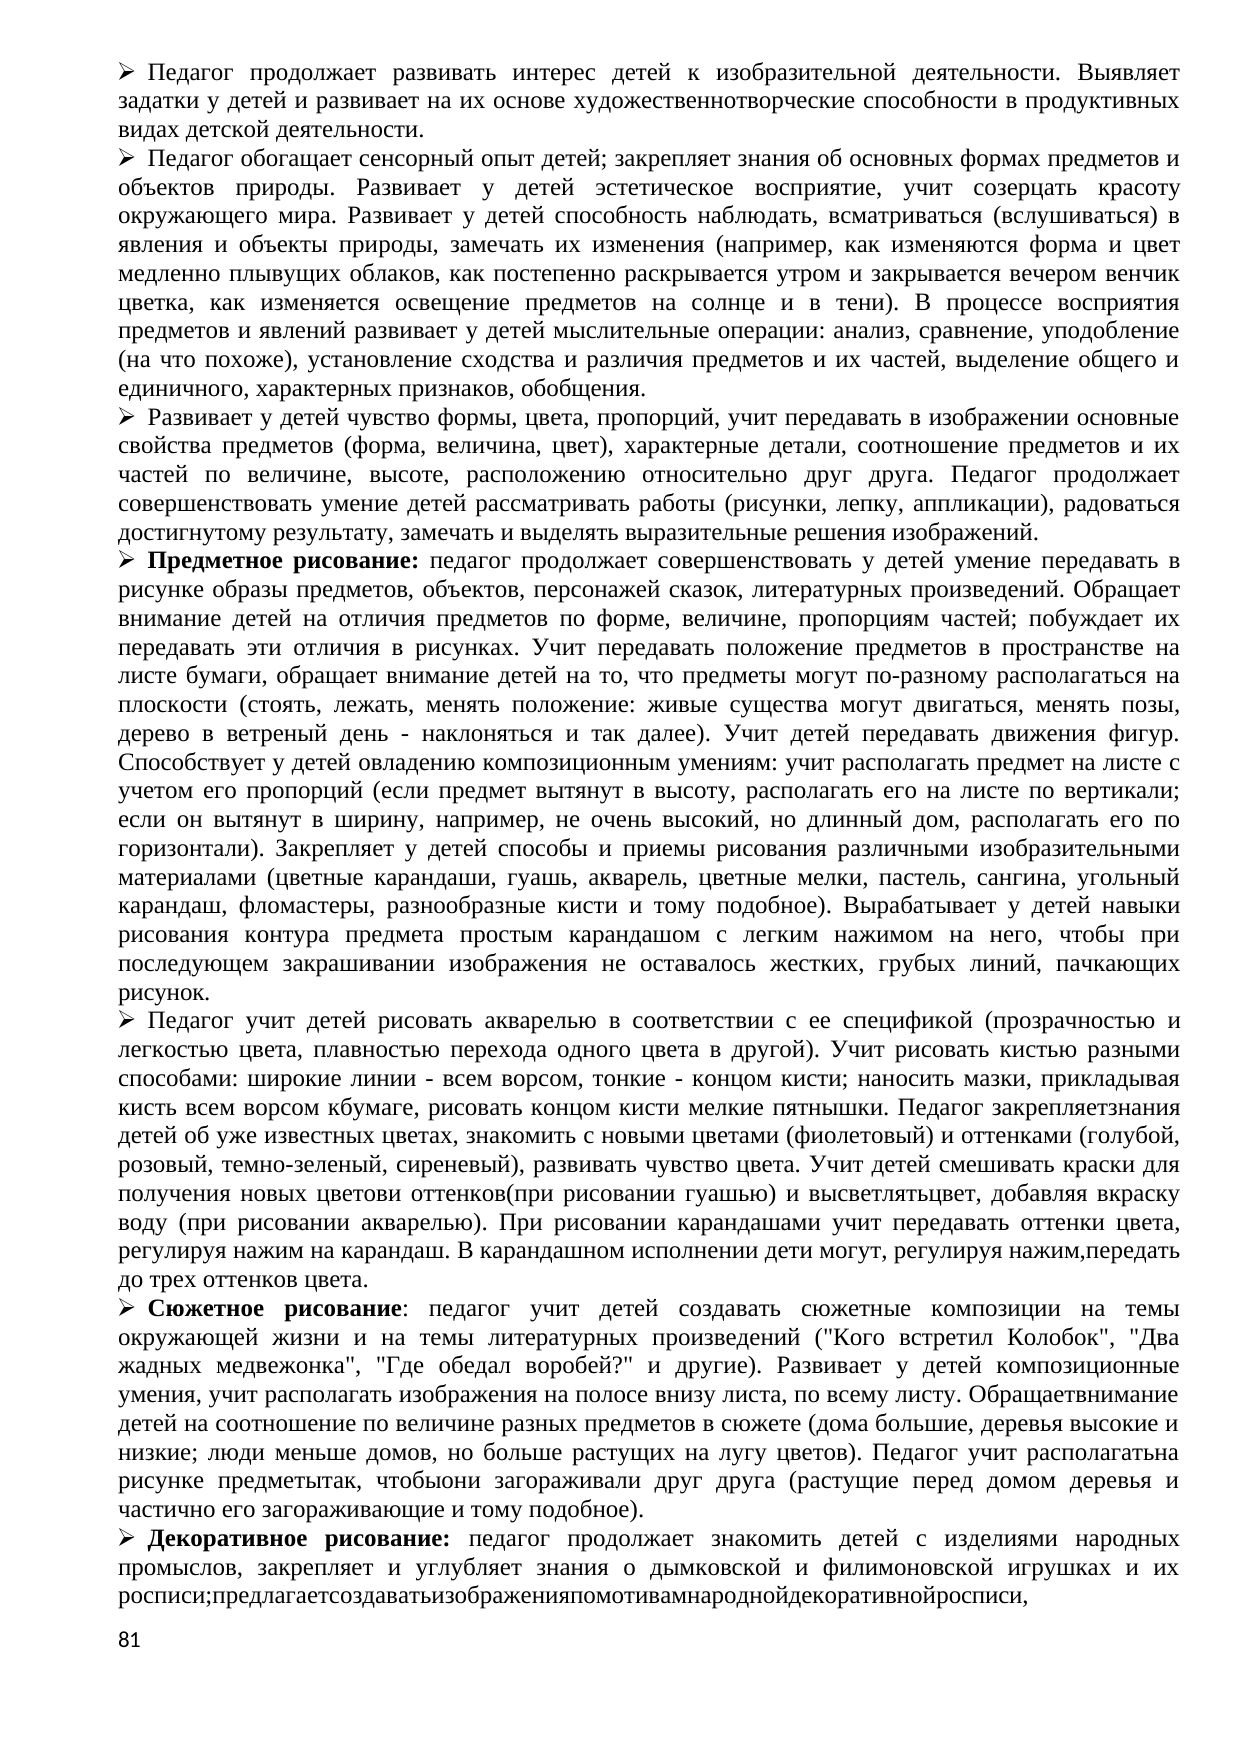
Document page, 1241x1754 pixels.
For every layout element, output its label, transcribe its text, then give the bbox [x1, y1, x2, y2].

list Декоративное рисование: педагог продолжает знакомить детей с изделиями народных промыслов, закрепляет и углубляет знания о дымковской и филимоновской игрушках и их росписи;предлагаетсоздаватьизображенияпомотивамнароднойдекоративнойросписи, [117, 1523, 1181, 1609]
list Педагог обогащает сенсорный опыт детей; закрепляет знания об основных формах предметов и объектов природы. Развивает у детей эстетическое восприятие, учит созерцать красоту окружающего мира. Развивает у детей способность наблюдать, всматриваться (вслушиваться) в явления и объекты природы, замечать их изменения (например, как изменяются форма и цвет медленно плывущих облаков, как постепенно раскрывается утром и закрывается вечером венчик цветка, как изменяется освещение предметов на солнце и в тени). В процессе восприятия предметов и явлений развивает у детей мыслительные операции: анализ, сравнение, уподобление (на что похоже), установление сходства и различия предметов и их частей, выделение общего и единичного, характерных признаков, обобщения. [117, 143, 1181, 402]
list Предметное рисование: педагог продолжает совершенствовать у детей умение передавать в рисунке образы предметов, объектов, персонажей сказок, литературных произведений. Обращает внимание детей на отличия предметов по форме, величине, пропорциям частей; побуждает их передавать эти отличия в рисунках. Учит передавать положение предметов в пространстве на листе бумаги, обращает внимание детей на то, что предметы могут по-разному располагаться на плоскости (стоять, лежать, менять положение: живые существа могут двигаться, менять позы, дерево в ветреный день - наклоняться и так далее). Учит детей передавать движения фигур. Способствует у детей овладению композиционным умениям: учит располагать предмет на листе с учетом его пропорций (если предмет вытянут в высоту, располагать его на листе по вертикали; если он вытянут в ширину, например, не очень высокий, но длинный дом, располагать его по горизонтали). Закрепляет у детей способы и приемы рисования различными изобразительными материалами (цветные карандаши, гуашь, акварель, цветные мелки, пастель, сангина, угольный карандаш, фломастеры, разнообразные кисти и тому подобное). Вырабатывает у детей навыки рисования контура предмета простым карандашом с легким нажимом на него, чтобы при последующем закрашивании изображения не оставалось жестких, грубых линий, пачкающих рисунок. [117, 546, 1181, 1006]
list Сюжетное рисование: педагог учит детей создавать сюжетные композиции на темы окружающей жизни и на темы литературных произведений ("Кого встретил Колобок", "Два жадных медвежонка", "Где обедал воробей?" и другие). Развивает у детей композиционные умения, учит располагать изображения на полосе внизу листа, по всему листу. Обращаетвнимание детей на соотношение по величине разных предметов в сюжете (дома большие, деревья высокие и низкие; люди меньше домов, но больше растущих на лугу цветов). Педагог учит располагатьна рисунке предметытак, чтобыони загораживали друг друга (растущие перед домом деревья и частично его загораживающие и тому подобное). [117, 1293, 1181, 1523]
list Развивает у детей чувство формы, цвета, пропорций, учит передавать в изображении основные свойства предметов (форма, величина, цвет), характерные детали, соотношение предметов и их частей по величине, высоте, расположению относительно друг друга. Педагог продолжает совершенствовать умение детей рассматривать работы (рисунки, лепку, аппликации), радоваться достигнутому результату, замечать и выделять выразительные решения изображений. [117, 402, 1181, 546]
list Педагог учит детей рисовать акварелью в соответствии с ее спецификой (прозрачностью и легкостью цвета, плавностью перехода одного цвета в другой). Учит рисовать кистью разными способами: широкие линии - всем ворсом, тонкие - концом кисти; наносить мазки, прикладывая кисть всем ворсом кбумаге, рисовать концом кисти мелкие пятнышки. Педагог закрепляетзнания детей об уже известных цветах, знакомить с новыми цветами (фиолетовый) и оттенками (голубой, розовый, темно-зеленый, сиреневый), развивать чувство цвета. Учит детей смешивать краски для получения новых цветови оттенков(при рисовании гуашью) и высветлятьцвет, добавляя вкраску воду (при рисовании акварелью). При рисовании карандашами учит передавать оттенки цвета, регулируя нажим на карандаш. В карандашном исполнении дети могут, регулируя нажим,передать до трех оттенков цвета. [117, 1006, 1182, 1293]
list Педагог продолжает развивать интерес детей к изобразительной деятельности. Выявляет задатки у детей и развивает на их основе художественнотворческие способности в продуктивных видах детской деятельности. [117, 57, 1181, 143]
